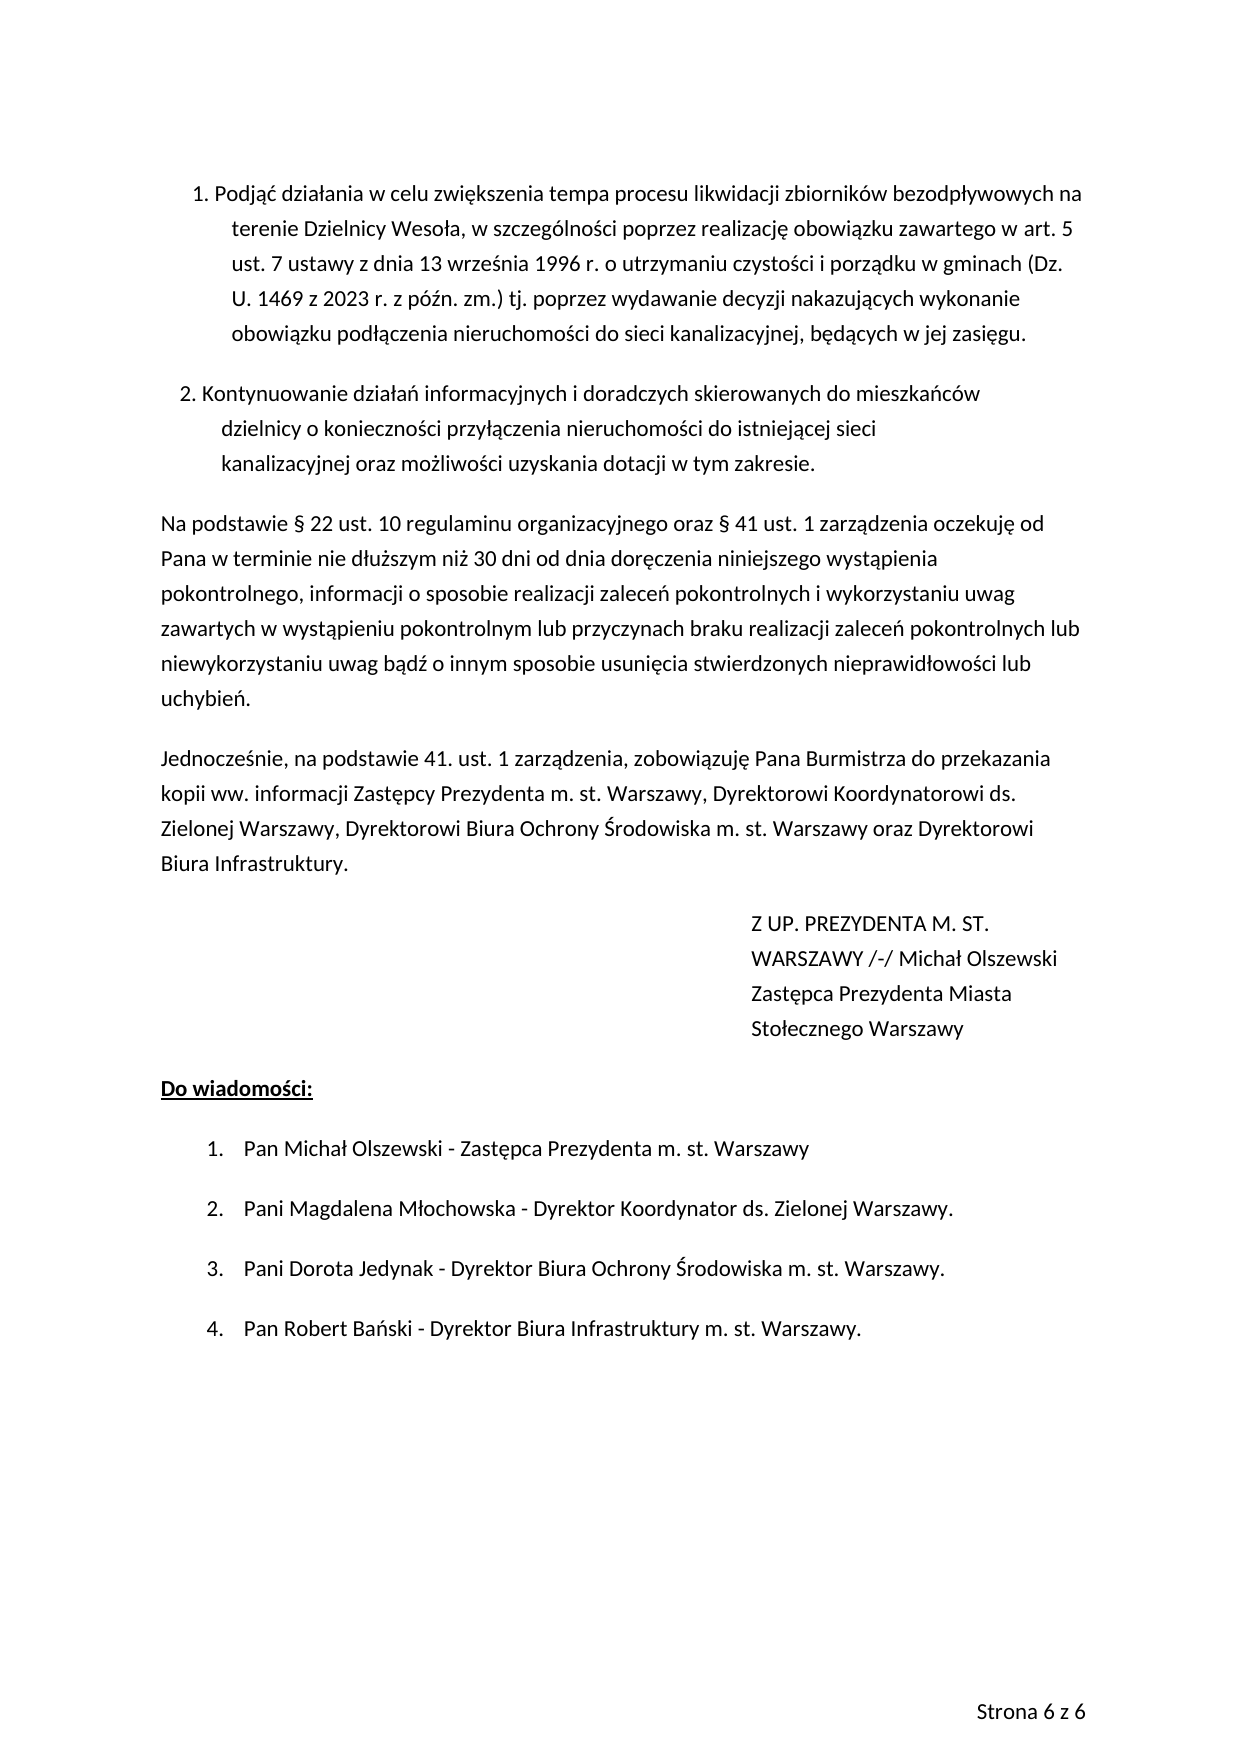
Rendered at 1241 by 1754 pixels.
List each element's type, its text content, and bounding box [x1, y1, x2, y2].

text Jednocześnie, na podstawie 41. ust. 1 zarządzenia, zobowiązuję Pana Burmistrza do przekazania kopii ww. informacji Zastępcy Prezydenta m. st. Warszawy, Dyrektorowi Koordynatorowi ds. Zielonej Warszawy, Dyrektorowi Biura Ochrony Środowiska m. st. Warszawy oraz Dyrektorowi Biura Infrastruktury. [161, 744, 1086, 877]
text 2. Kontynuowanie działań informacyjnych i doradczych skierowanych do mieszkańców dzielnicy o konieczności przyłączenia nieruchomości do istniejącej sieci kanalizacyjnej oraz możliwości uzyskania dotacji w tym zakresie. [179, 379, 998, 477]
text Na podstawie § 22 ust. 10 regulaminu organizacyjnego oraz § 41 ust. 1 zarządzenia oczekuję od Pana w terminie nie dłuższym niż 30 dni od dnia doręczenia niniejszego wystąpienia pokontrolnego, informacji o sposobie realizacji zaleceń pokontrolnych i wykorzystaniu uwag zawartych w wystąpieniu pokontrolnym lub przyczynach braku realizacji zaleceń pokontrolnych lub niewykorzystaniu uwag bądź o innym sposobie usunięcia stwierdzonych nieprawidłowości lub uchybień. [161, 509, 1086, 712]
list Pani Dorota Jedynak - Dyrektor Biura Ochrony Środowiska m. st. Warszawy. [206, 1254, 1086, 1282]
text Z UP. PREZYDENTA M. ST. WARSZAWY /-/ Michał Olszewski Zastępca Prezydenta Miasta Stołecznego Warszawy [751, 909, 1086, 1042]
text 1. Podjąć działania w celu zwiększenia tempa procesu likwidacji zbiorników bezodpływowych na terenie Dzielnicy Wesoła, w szczególności poprzez realizację obowiązku zawartego w art. 5 ust. 7 ustawy z dnia 13 września 1996 r. o utrzymaniu czystości i porządku w gminach (Dz. U. 1469 z 2023 r. z późn. zm.) tj. poprzez wydawanie decyzji nakazujących wykonanie obowiązku podłączenia nieruchomości do sieci kanalizacyjnej, będących w jej zasięgu. [192, 179, 1086, 347]
text Do wiadomości: [161, 1074, 1086, 1102]
list Pani Magdalena Młochowska - Dyrektor Koordynator ds. Zielonej Warszawy. [206, 1194, 1086, 1222]
list Pan Michał Olszewski - Zastępca Prezydenta m. st. Warszawy [206, 1134, 1086, 1162]
list Pan Robert Bański - Dyrektor Biura Infrastruktury m. st. Warszawy. [206, 1314, 1086, 1342]
